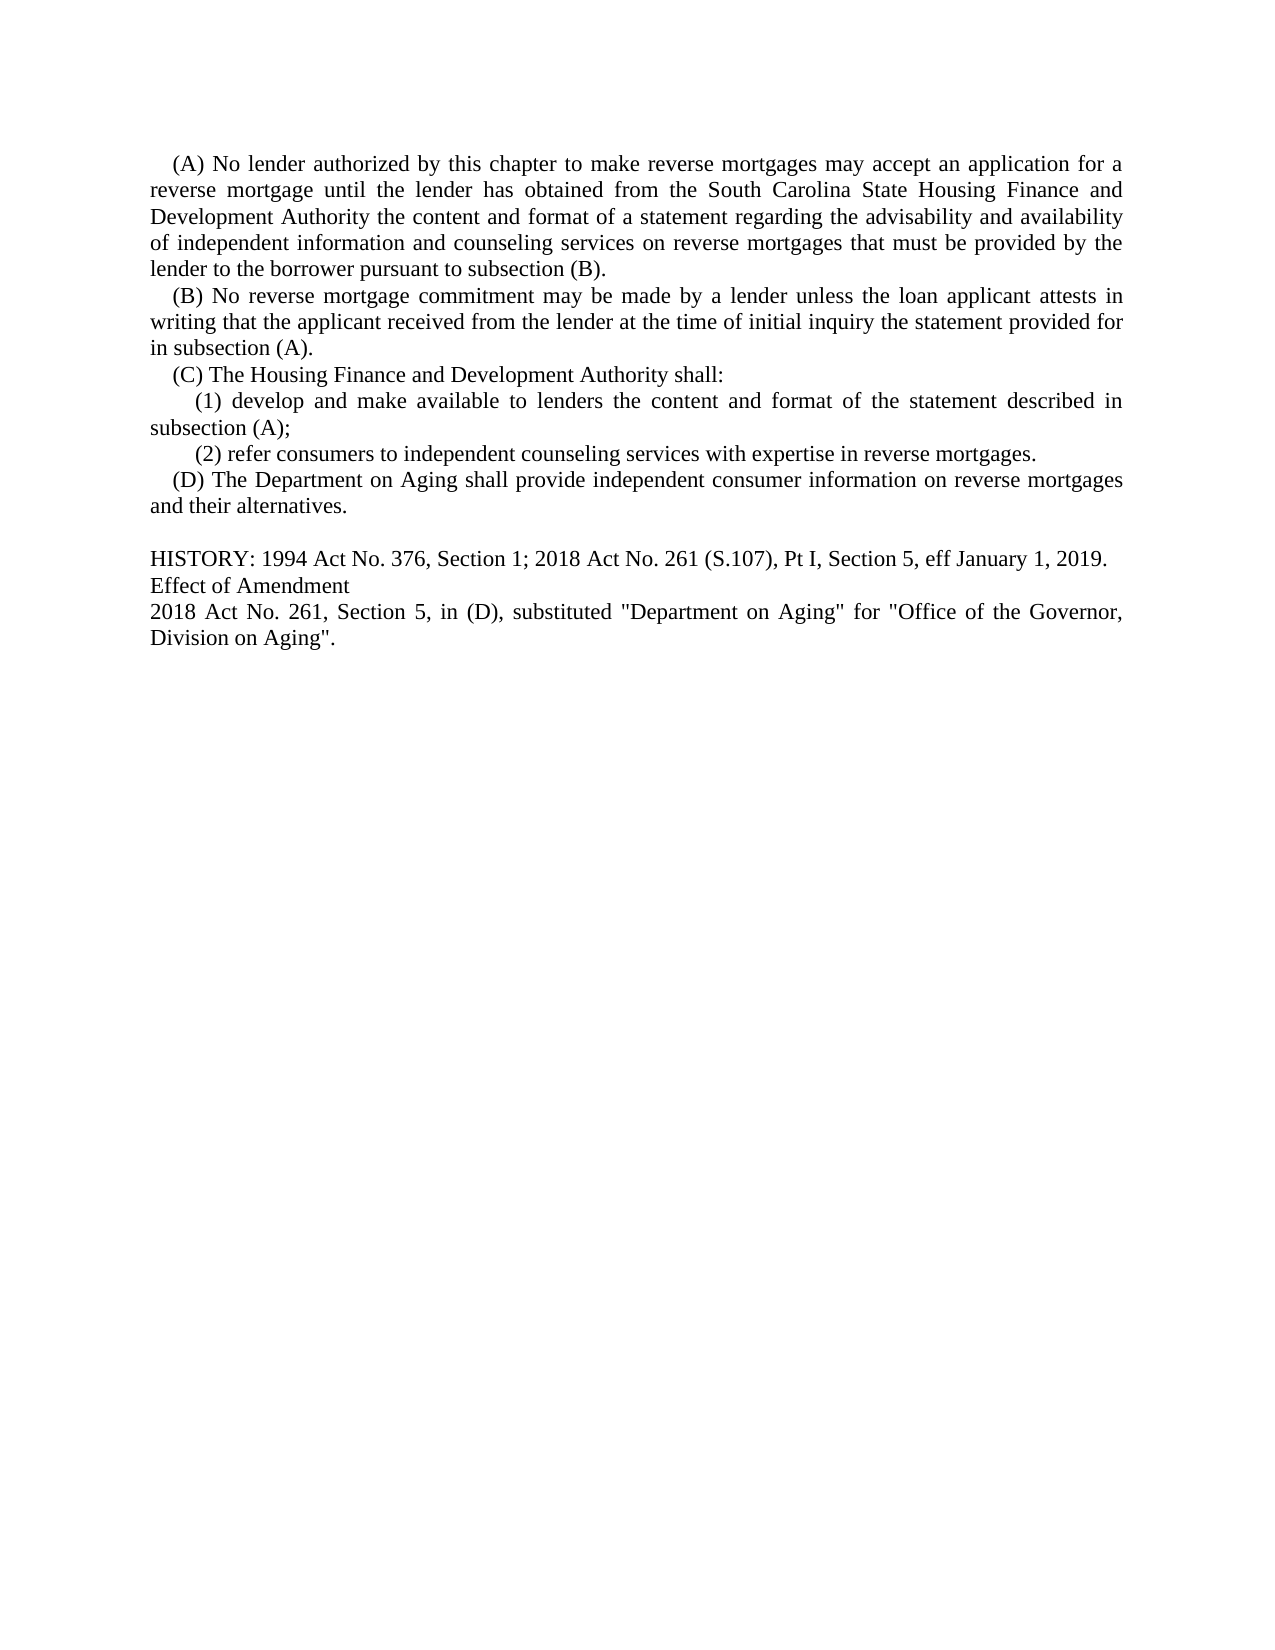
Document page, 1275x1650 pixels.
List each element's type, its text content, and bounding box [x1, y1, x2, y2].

text Effect of Amendment [150, 572, 1125, 598]
text (2) refer consumers to independent counseling services with expertise in reverse mortgages. [150, 440, 1125, 466]
text (1) develop and make available to lenders the content and format of the statement described in subsection (A); [150, 387, 1125, 440]
text (A) No lender authorized by this chapter to make reverse mortgages may accept an application for a reverse mortgage until the lender has obtained from the South Carolina State Housing Finance and Development Authority the content and format of a statement regarding the advisability and availability of independent information and counseling services on reverse mortgages that must be provided by the lender to the borrower pursuant to subsection (B). [150, 150, 1125, 282]
text (C) The Housing Finance and Development Authority shall: [150, 361, 1125, 387]
text 2018 Act No. 261, Section 5, in (D), substituted "Department on Aging" for "Office of the Governor, Division on Aging". [150, 598, 1125, 651]
text (D) The Department on Aging shall provide independent consumer information on reverse mortgages and their alternatives. [150, 466, 1125, 519]
text (B) No reverse mortgage commitment may be made by a lender unless the loan applicant attests in writing that the applicant received from the lender at the time of initial inquiry the statement provided for in subsection (A). [150, 282, 1125, 361]
text HISTORY: 1994 Act No. 376, Section 1; 2018 Act No. 261 (S.107), Pt I, Section 5, eff January 1, 2019. [150, 545, 1125, 572]
